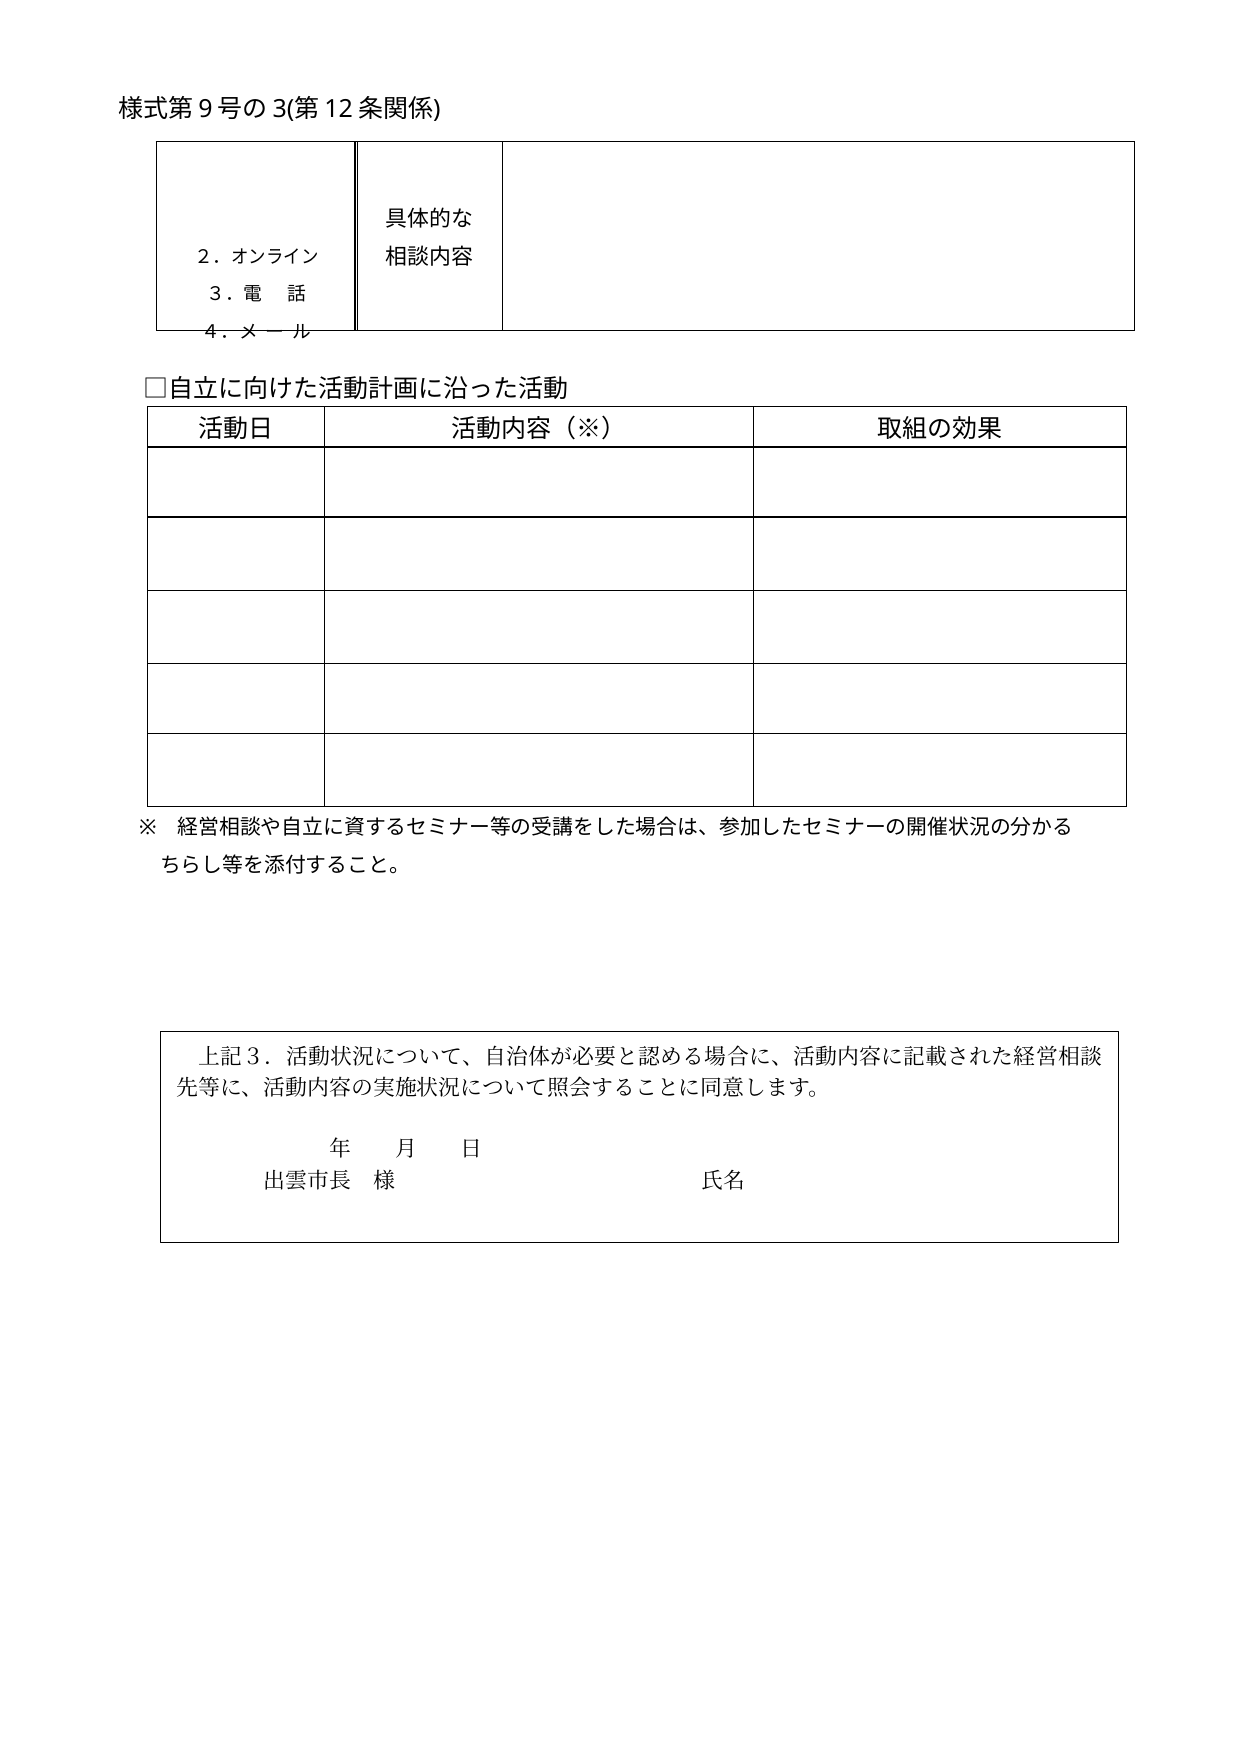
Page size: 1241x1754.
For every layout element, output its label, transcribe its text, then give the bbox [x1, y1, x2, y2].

table_cell [325, 518, 753, 589]
text ※ 経営相談や自立に資するセミナー等の受講をした場合は、参加したセミナーの開催状況の分かる [118, 807, 1122, 844]
table_cell [148, 448, 324, 516]
text ちらし等を添付すること。 [118, 844, 1122, 882]
table_cell [325, 448, 753, 516]
table_cell [754, 664, 1126, 733]
text □自立に向けた活動計画に沿った活動 [118, 368, 1122, 406]
table_header 活動日 [148, 407, 324, 446]
table_cell [325, 664, 753, 733]
table_cell [503, 142, 1134, 330]
table_cell [148, 518, 324, 589]
table_cell [754, 518, 1126, 589]
table_cell [148, 591, 324, 663]
table_cell [754, 448, 1126, 516]
table_cell [754, 734, 1126, 806]
table_cell [148, 734, 324, 806]
table_header 取組の効果 [754, 407, 1126, 446]
table_cell [754, 591, 1126, 663]
table_cell [325, 591, 753, 663]
table_cell [325, 734, 753, 806]
table_header 活動内容（※） [325, 407, 753, 446]
table_cell 具体的な 相談内容 [358, 142, 502, 330]
table_cell [148, 664, 324, 733]
